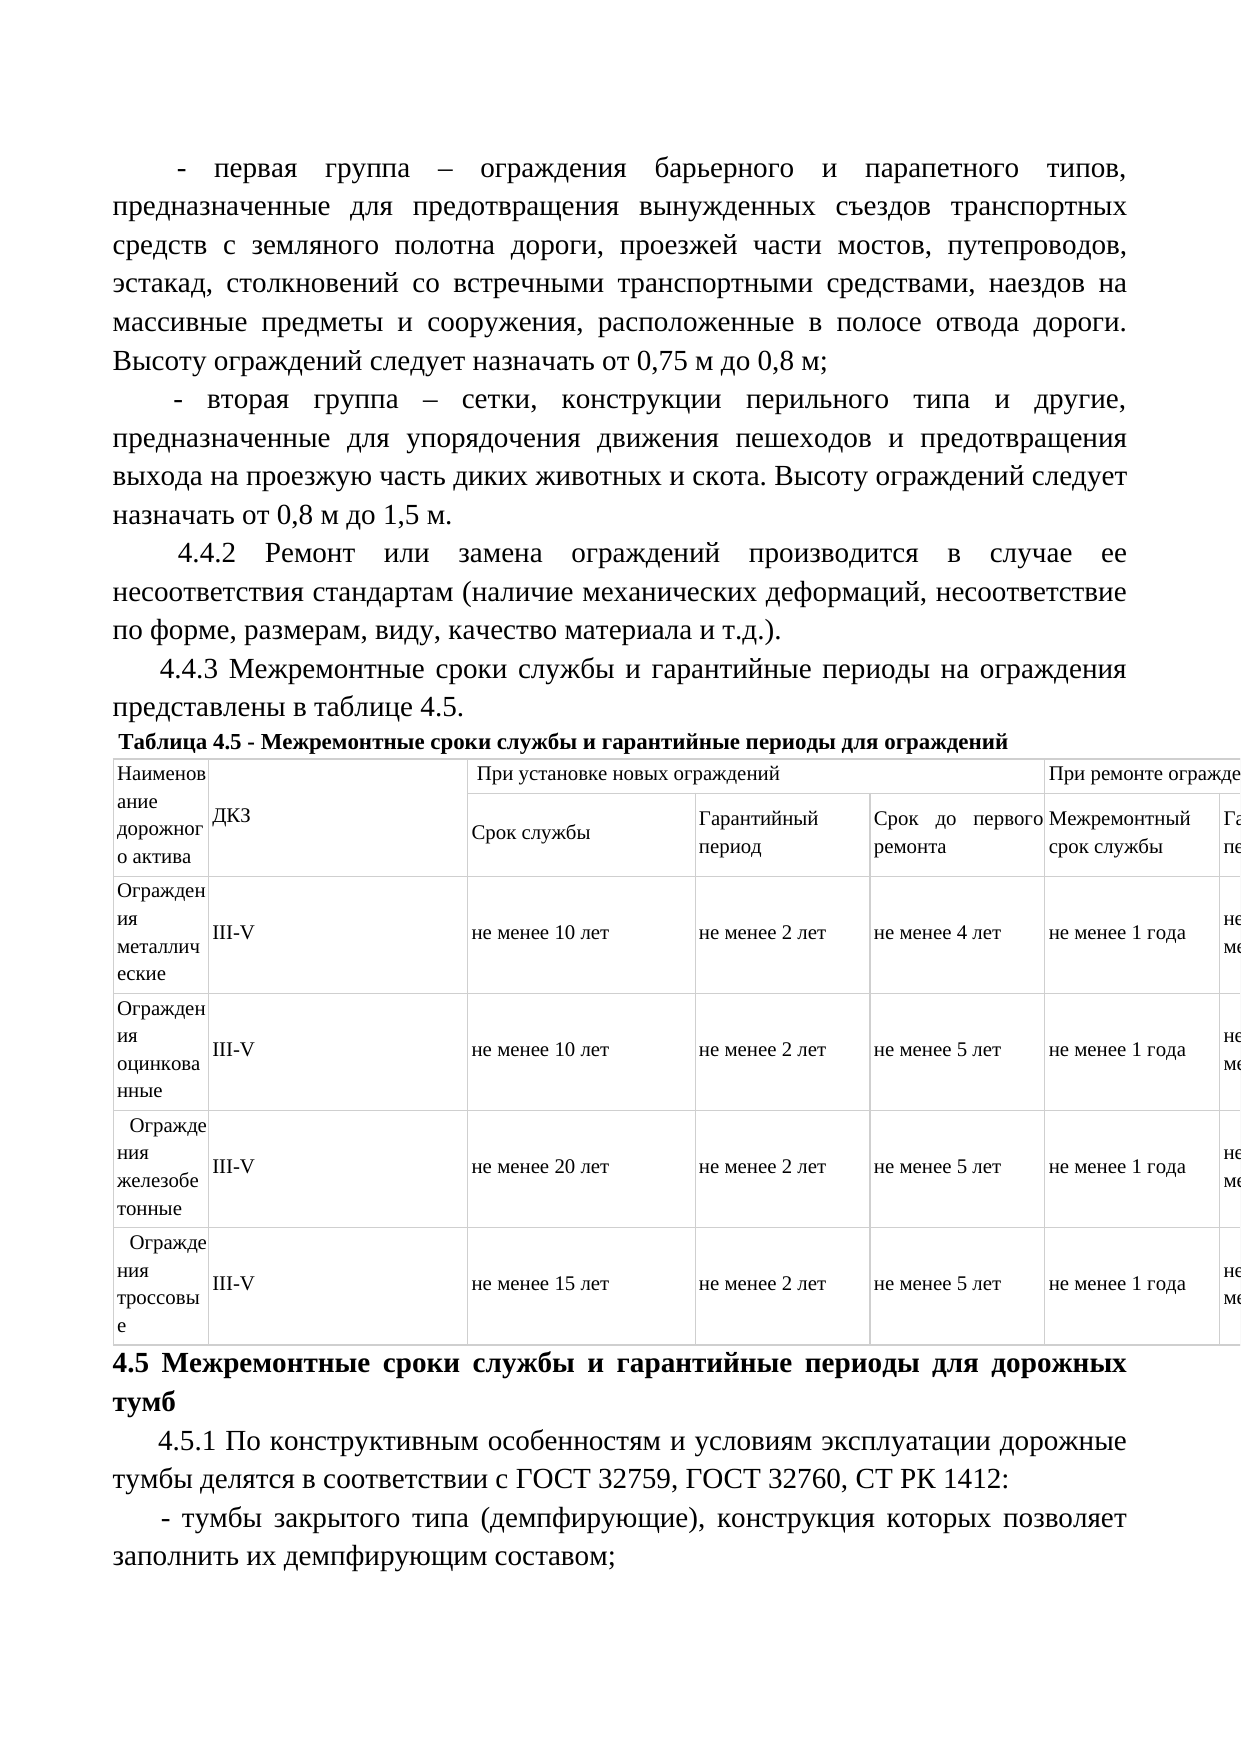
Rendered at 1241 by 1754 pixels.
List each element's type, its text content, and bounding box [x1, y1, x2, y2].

table_cell III-V [209, 1111, 467, 1227]
table_cell Гарантийный период [696, 794, 869, 876]
text 4.4.3 Межремонтные сроки службы и гарантийные периоды на ограждения представлены в таблице 4.5. [112, 651, 1128, 723]
table_cell не менее 4 лет [871, 877, 1044, 993]
table_cell не менее 2 лет [696, 877, 869, 993]
table_cell не менее 3 месяцев [1220, 1228, 1240, 1344]
table_cell не менее 5 лет [871, 1228, 1044, 1344]
table_cell не менее 2 лет [696, 1228, 869, 1344]
table_cell не менее 1 года [1045, 877, 1219, 993]
table_cell Межремонтный срок службы [1045, 794, 1219, 876]
table_cell не менее 2 лет [696, 994, 869, 1110]
table_cell III-V [209, 1228, 467, 1344]
table_cell Ограждения металлические [114, 877, 208, 993]
text 4.4.2 Ремонт или замена ограждений производится в случае ее несоответствия стандартам (наличие механических деформаций, несоответствие по форме, размерам, виду, качество материала и т.д.). [112, 535, 1128, 646]
text 4.5.1 По конструктивным особенностям и условиям эксплуатации дорожные тумбы делятся в соответствии с ГОСТ 32759, ГОСТ 32760, СТ РК 1412: [112, 1423, 1128, 1495]
table_cell не менее 15 лет [468, 1228, 695, 1344]
table_cell не менее 20 лет [468, 1111, 695, 1227]
text 4.5 Межремонтные сроки службы и гарантийные периоды для дорожных тумб [112, 1346, 1128, 1418]
table_cell не менее 10 лет [468, 877, 695, 993]
table_header При ремонте ограждений [1045, 760, 1240, 793]
table_cell Срок службы [468, 794, 695, 876]
table_cell не менее 1 года [1045, 1228, 1219, 1344]
table_header При установке новых ограждений [468, 760, 1044, 793]
text - вторая группа – сетки, конструкции перильного типа и другие, предназначенные для упорядочения движения пешеходов и предотвращения выхода на проезжую часть диких животных и скота. Высоту ограждений следует назначать от 0,8 м до 1,5 м. [112, 381, 1128, 530]
table_cell Гарантийный период [1220, 794, 1240, 876]
table_cell не менее 10 лет [468, 994, 695, 1110]
table_cell Ограждения железобетонные [114, 1111, 208, 1227]
table_cell не менее 5 лет [871, 1111, 1044, 1227]
table_cell III-V [209, 994, 467, 1110]
table_cell не менее 1 года [1045, 994, 1219, 1110]
text - тумбы закрытого типа (демпфирующие), конструкция которых позволяет заполнить их демпфирующим составом; [112, 1500, 1128, 1572]
table_cell не менее 3 месяцев [1220, 877, 1240, 993]
table_cell Ограждения оцинкованные [114, 994, 208, 1110]
table_cell III-V [209, 877, 467, 993]
table_cell не менее 3 месяцев [1220, 994, 1240, 1110]
table_header ДКЗ [209, 760, 467, 876]
table_cell не менее 5 лет [871, 994, 1044, 1110]
table_cell не менее 2 лет [696, 1111, 869, 1227]
table_cell не менее 3 месяцев [1220, 1111, 1240, 1227]
table_cell Ограждения троссовые [114, 1228, 208, 1344]
text - первая группа – ограждения барьерного и парапетного типов, предназначенные для предотвращения вынужденных съездов транспортных средств с земляного полотна дороги, проезжей части мостов, путепроводов, эстакад, столкновений со встречными транспортными средствами, наездов на массивные предметы и сооружения, расположенные в полосе отвода дороги. Высоту ограждений следует назначать от 0,75 м до 0,8 м; [112, 150, 1128, 376]
text Таблица 4.5 - Межремонтные сроки службы и гарантийные периоды для ограждений [112, 728, 1128, 754]
table_header Наименование дорожного актива [114, 760, 208, 876]
table_cell не менее 1 года [1045, 1111, 1219, 1227]
table_cell Срок до первого ремонта [871, 794, 1044, 876]
